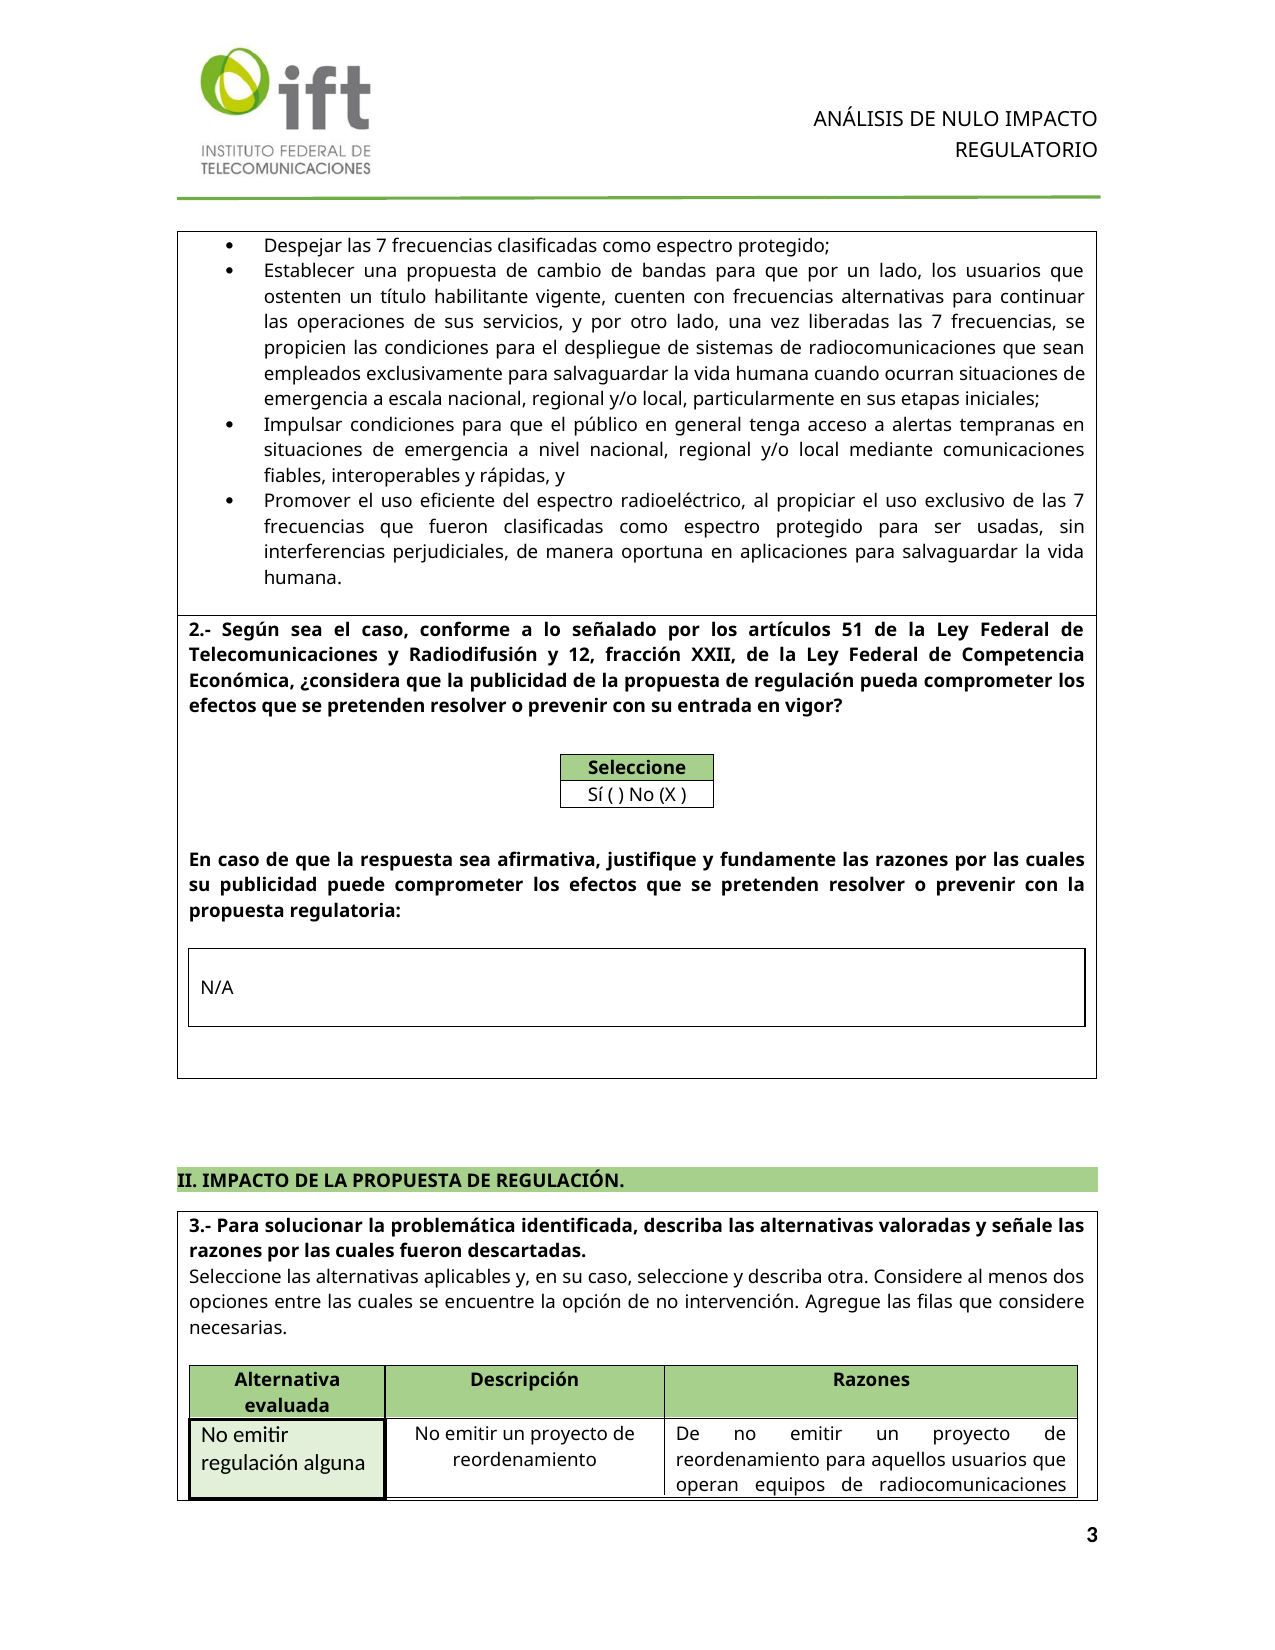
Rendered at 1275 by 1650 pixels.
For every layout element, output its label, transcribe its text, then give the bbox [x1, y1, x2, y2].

picture [177, 42, 401, 196]
table_header 2.- Según sea el caso, conforme a lo señalado por los artículos 51 de la Ley Federal de Telecomunicaciones y Radiodifusión y 12, fracción XXII, de la Ley Federal de Competencia Económica, ¿considera que la publicidad de la propuesta de regulación pueda comprometer los efectos que se pretenden resolver o prevenir con su entrada en vigor? En caso de que la respuesta sea afirmativa, justifique y fundamente las razones por las cuales su publicidad puede comprometer los efectos que se pretenden resolver o prevenir con la propuesta regulatoria: [178, 616, 1096, 1078]
text II. IMPACTO DE LA PROPUESTA DE REGULACIÓN. [177, 1167, 1098, 1192]
